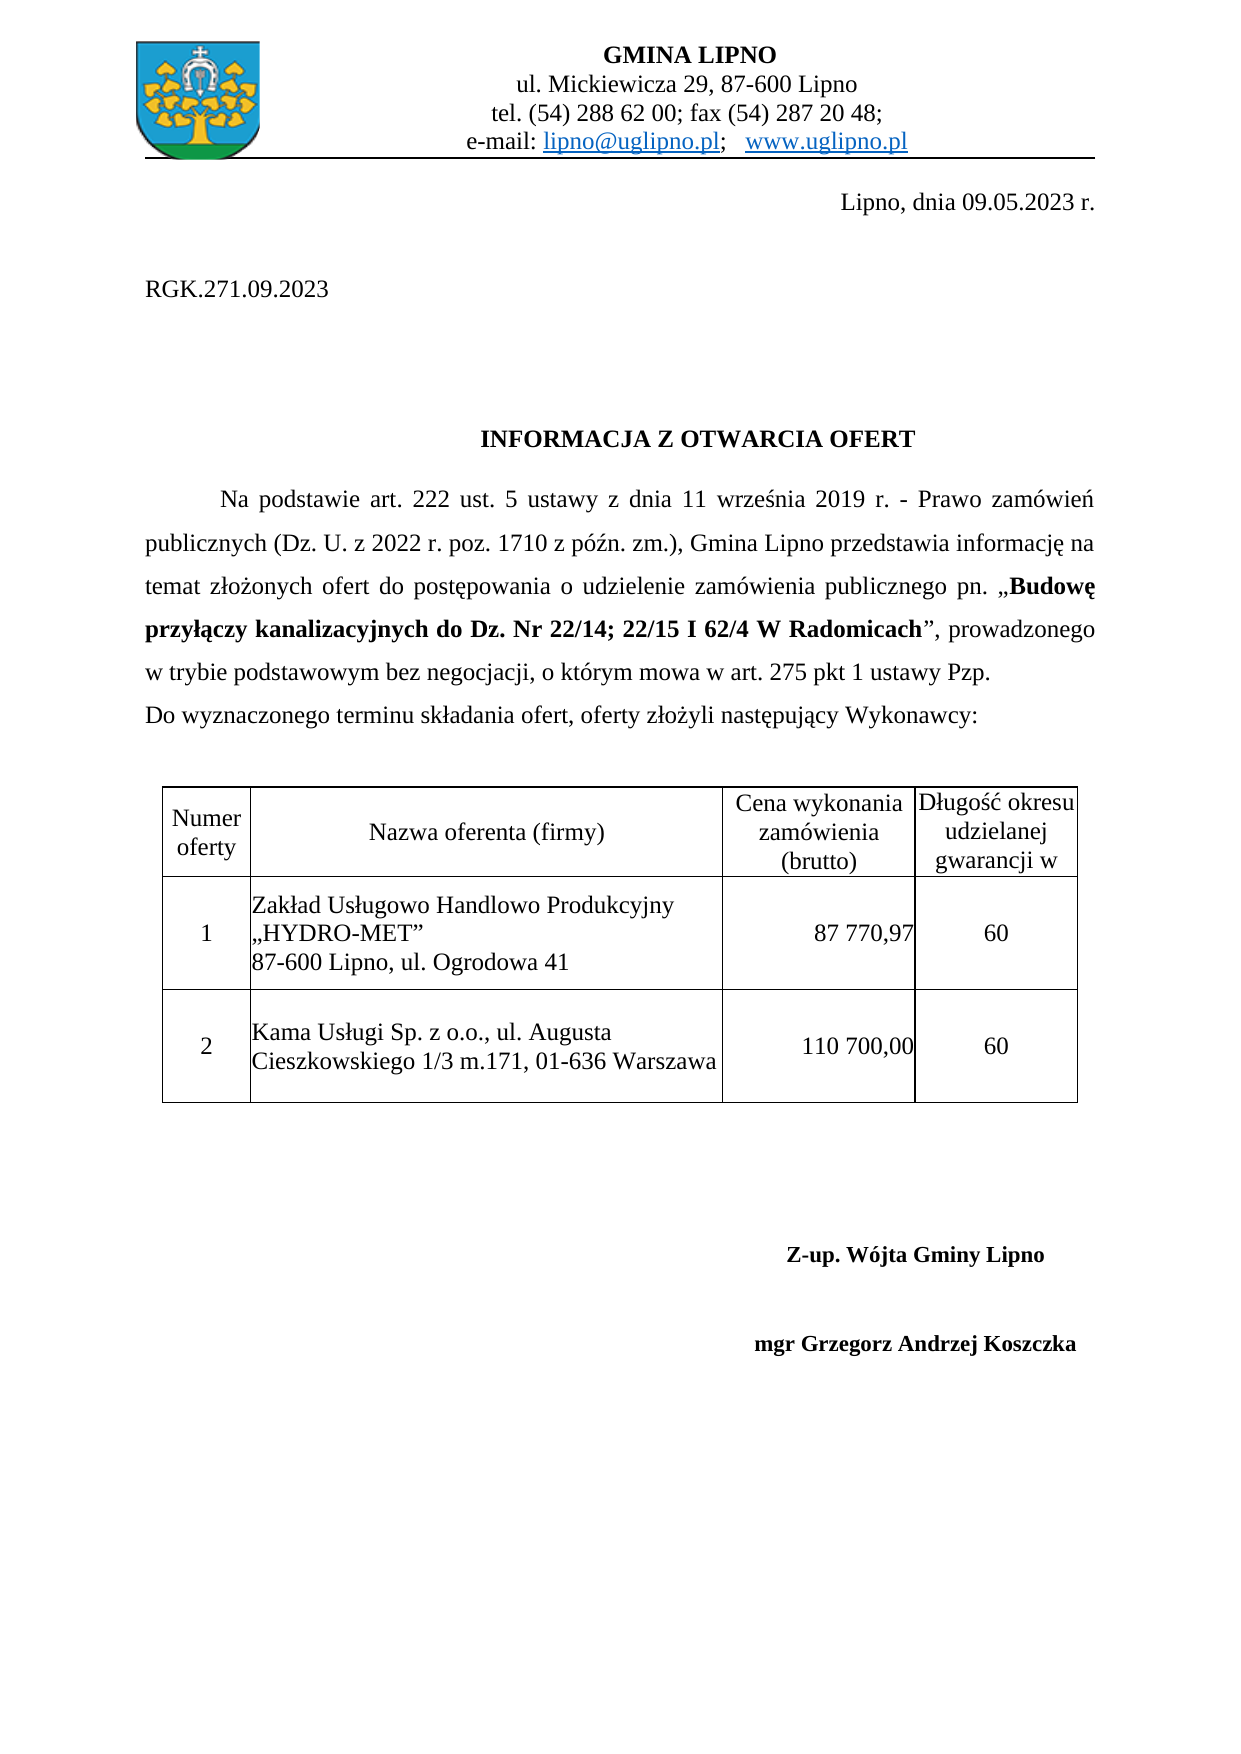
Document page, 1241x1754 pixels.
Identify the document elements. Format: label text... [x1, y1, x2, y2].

text tel. (54) 288 62 00; fax (54) 287 20 48; [260, 98, 1095, 126]
table_cell Zakład Usługowo Handlowo Produkcyjny „HYDRO-MET” 87-600 Lipno, ul. Ogrodowa 41 [251, 877, 722, 989]
table_cell 110 700,00 [723, 990, 914, 1102]
text Na podstawie art. 222 ust. 5 ustawy z dnia 11 września 2019 r. - Prawo zamówień publicznych (Dz. U. z 2022 r. poz. 1710 z późn. zm.), Gmina Lipno przedstawia informację na temat złożonych ofert do postępowania o udzielenie zamówienia publicznego pn. „Budowę przyłączy kanalizacyjnych do Dz. Nr 22/14; 22/15 I 62/4 W Radomicach”, prowadzonego w trybie podstawowym bez negocjacji, o którym mowa w art. 275 pkt 1 ustawy Pzp. [145, 484, 1095, 686]
table_header Długość okresu udzielanej gwarancji w miesiącach [916, 788, 1077, 876]
table_header Numer oferty [163, 788, 250, 876]
text INFORMACJA Z OTWARCIA OFERT [480, 425, 1095, 453]
text Lipno, dnia 09.05.2023 r. [145, 187, 1095, 216]
table_cell 60 [916, 990, 1077, 1102]
table_header Nazwa oferenta (firmy) [251, 788, 722, 876]
table_cell Kama Usługi Sp. z o.o., ul. Augusta Cieszkowskiego 1/3 m.171, 01-636 Warszawa [251, 990, 722, 1102]
table_cell 87 770,97 [723, 877, 914, 989]
text RGK.271.09.2023 [145, 274, 1095, 302]
text ul. Mickiewicza 29, 87-600 Lipno [260, 69, 1095, 98]
picture [136, 41, 260, 160]
text GMINA LIPNO [145, 40, 1095, 69]
table_header Cena wykonania zamówienia (brutto) [723, 788, 914, 876]
text Z-up. Wójta Gminy Lipno [662, 1241, 1095, 1267]
text Do wyznaczonego terminu składania ofert, oferty złożyli następujący Wykonawcy: [145, 700, 1095, 729]
table_cell 60 [916, 877, 1077, 989]
text e-mail: lipno@uglipno.pl; www.uglipno.pl [235, 126, 1095, 157]
text mgr Grzegorz Andrzej Koszczka [662, 1330, 1095, 1356]
table_cell 1 [163, 877, 250, 989]
table_cell 2 [163, 990, 250, 1102]
